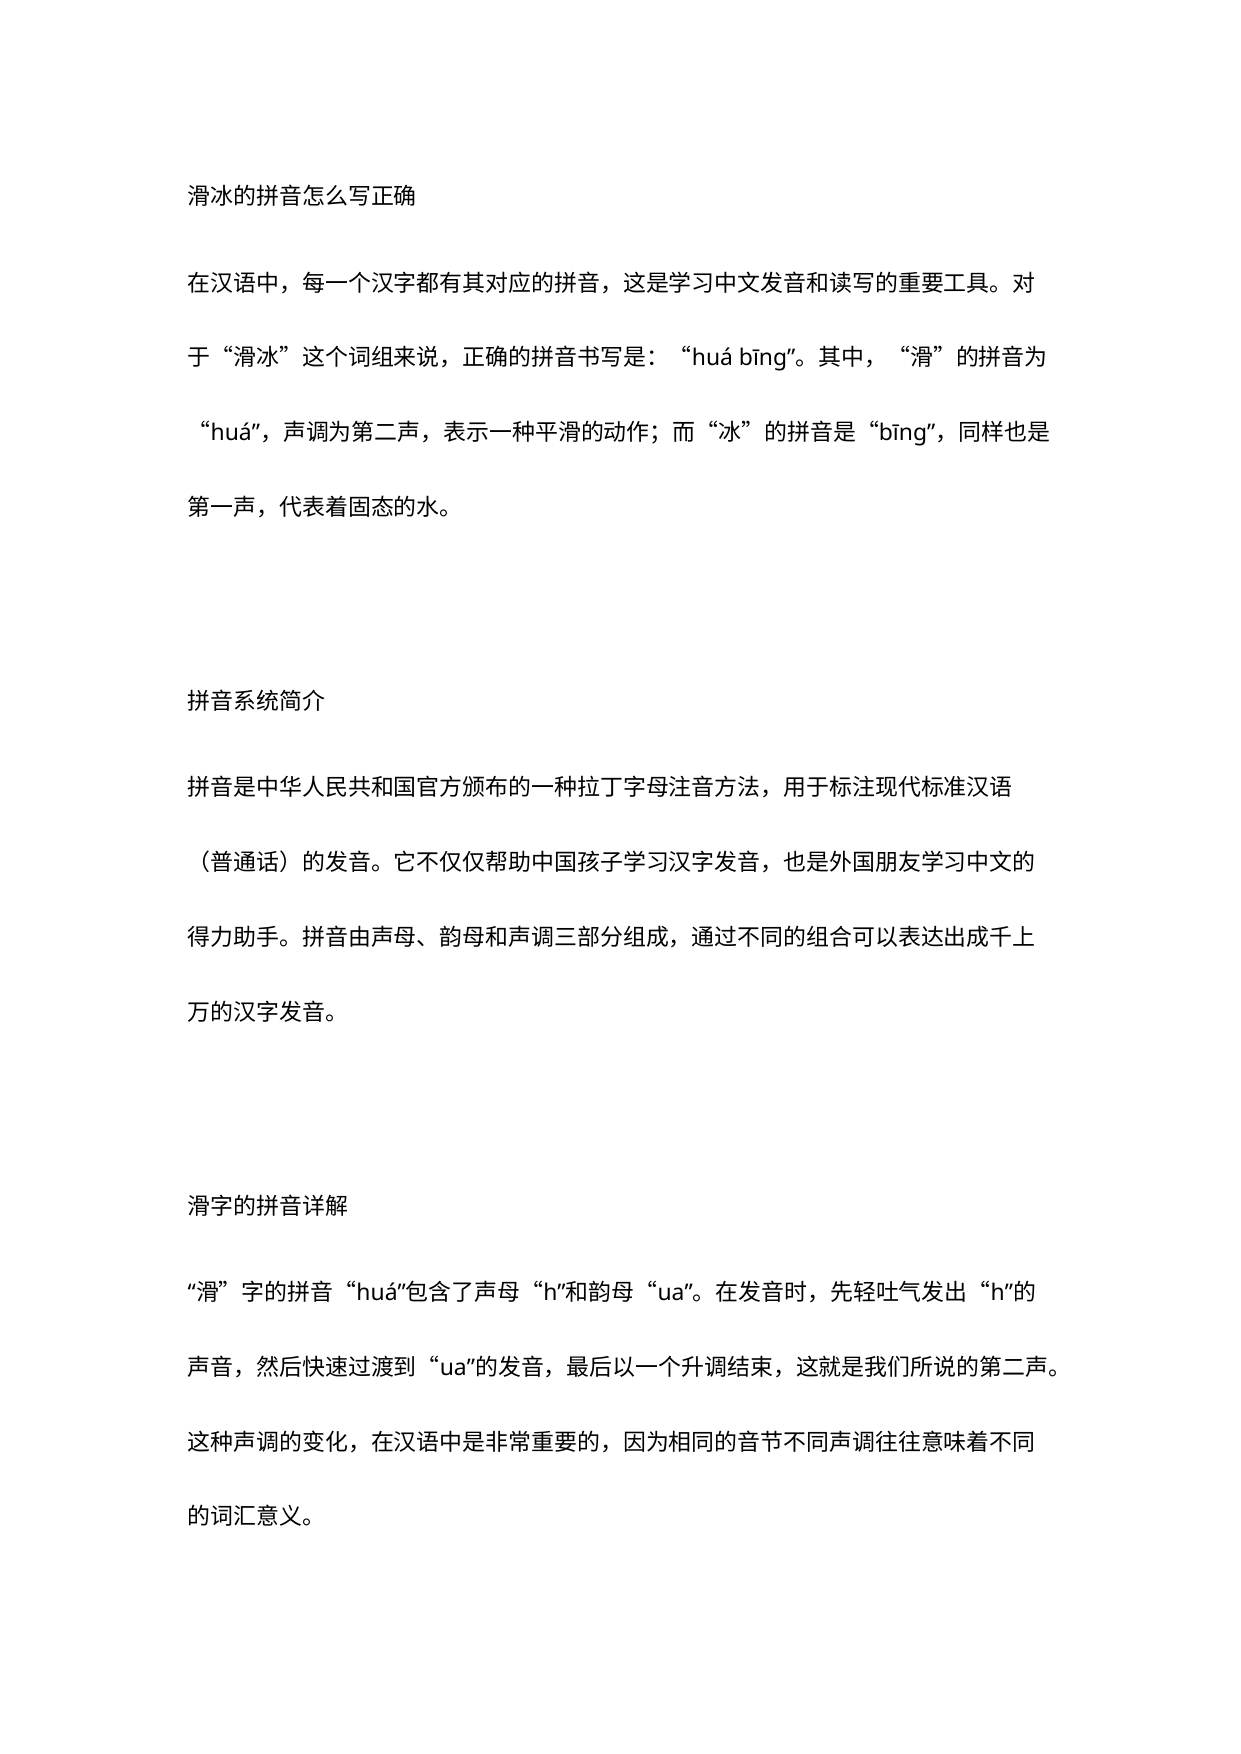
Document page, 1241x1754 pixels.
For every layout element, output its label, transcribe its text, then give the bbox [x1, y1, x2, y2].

text 拼音是中华人民共和国官方颁布的一种拉丁字母注音方法，用于标注现代标准汉语（普通话）的发音。它不仅仅帮助中国孩子学习汉字发音，也是外国朋友学习中文的得力助手。拼音由声母、韵母和声调三部分组成，通过不同的组合可以表达出成千上万的汉字发音。 [187, 753, 1053, 1042]
text 拼音系统简介 [187, 667, 1053, 732]
text 滑字的拼音详解 [187, 1172, 1053, 1237]
text 滑冰的拼音怎么写正确 [187, 162, 1053, 227]
text 在汉语中，每一个汉字都有其对应的拼音，这是学习中文发音和读写的重要工具。对于“滑冰”这个词组来说，正确的拼音书写是：“huá bīng”。其中，“滑”的拼音为“huá”，声调为第二声，表示一种平滑的动作；而“冰”的拼音是“bīng”，同样也是第一声，代表着固态的水。 [187, 248, 1053, 538]
text “滑”字的拼音“huá”包含了声母“h”和韵母“ua”。在发音时，先轻吐气发出“h”的声音，然后快速过渡到“ua”的发音，最后以一个升调结束，这就是我们所说的第二声。这种声调的变化，在汉语中是非常重要的，因为相同的音节不同声调往往意味着不同的词汇意义。 [187, 1258, 1053, 1547]
